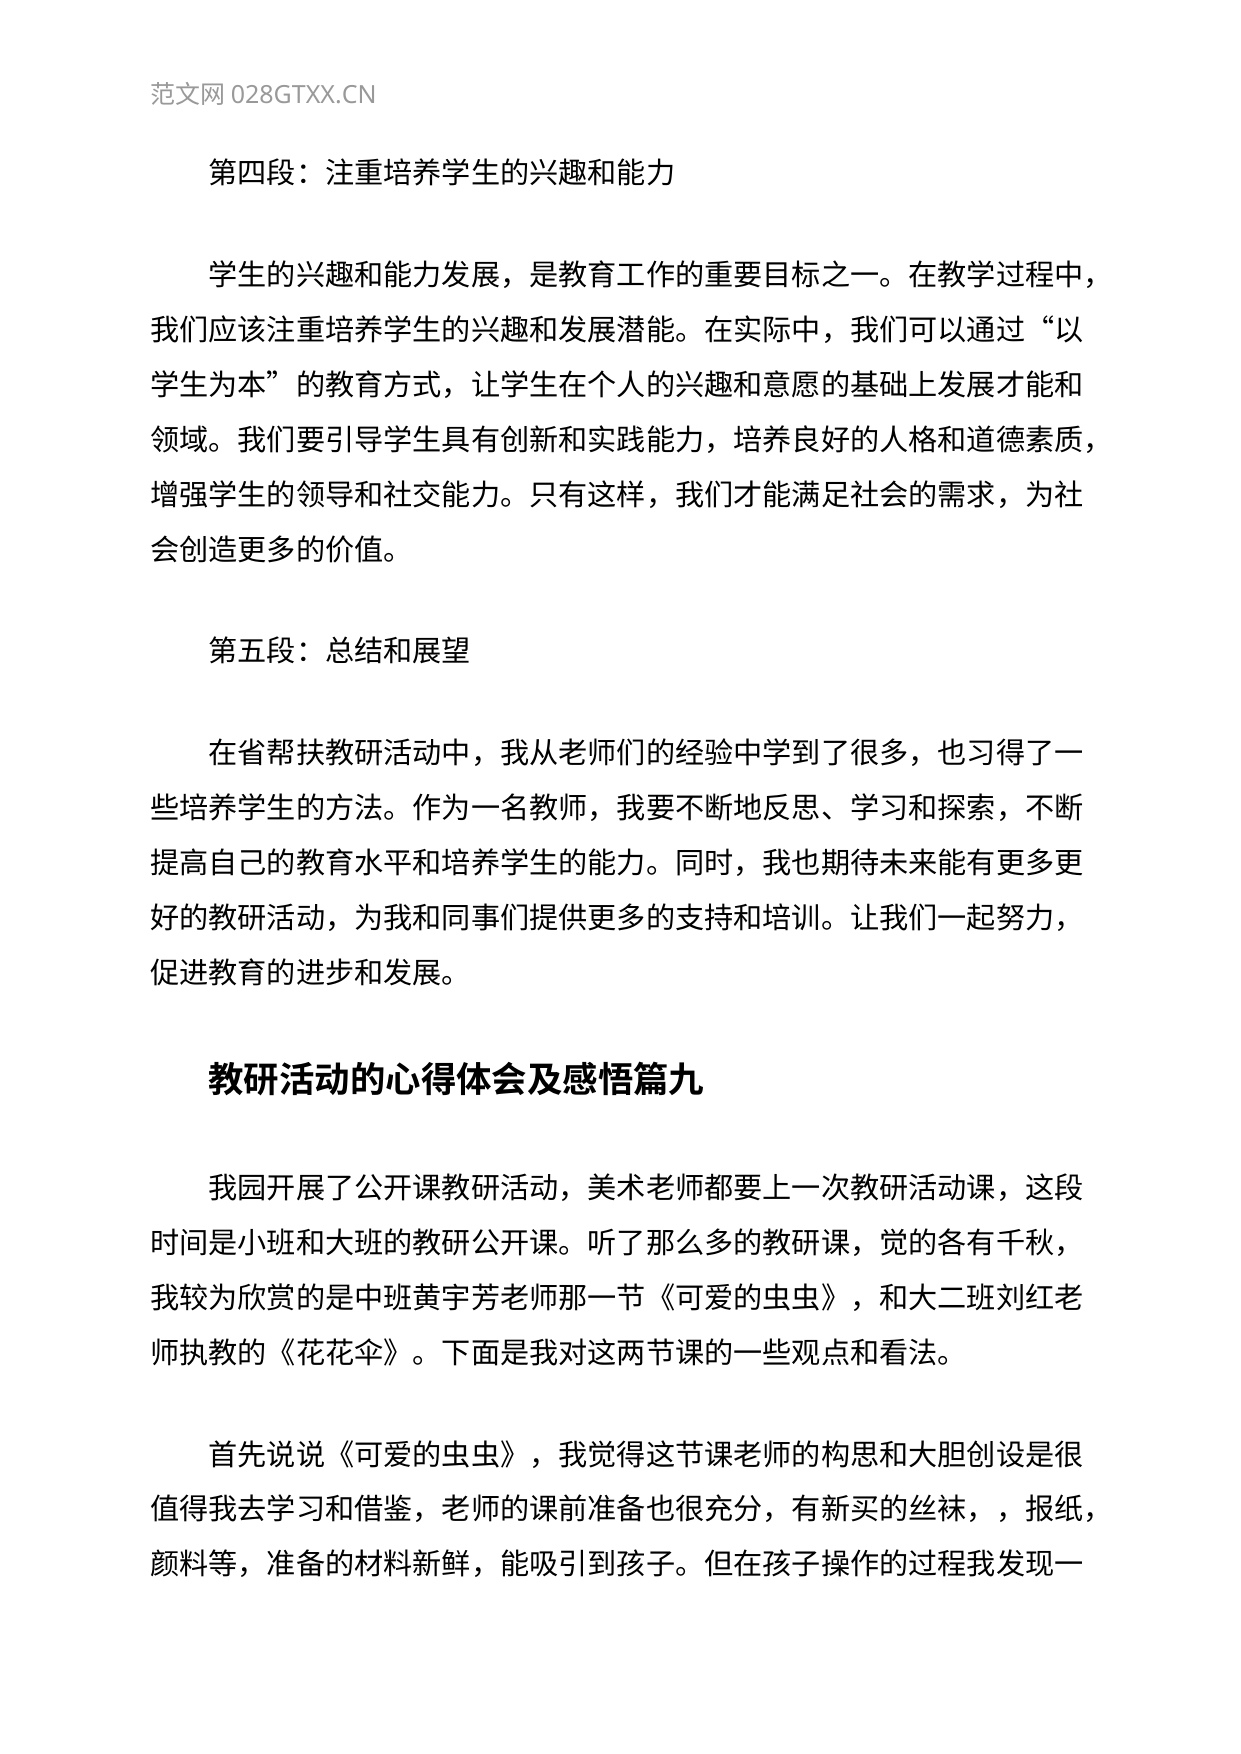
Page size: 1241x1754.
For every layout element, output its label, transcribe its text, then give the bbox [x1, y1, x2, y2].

text 我园开展了公开课教研活动，美术老师都要上一次教研活动课，这段时间是小班和大班的教研公开课。听了那么多的教研课，觉的各有千秋，我较为欣赏的是中班黄宇芳老师那一节《可爱的虫虫》，和大二班刘红老师执教的《花花伞》。下面是我对这两节课的一些观点和看法。 [150, 1164, 1090, 1372]
text 教研活动的心得体会及感悟篇九 [150, 1051, 1090, 1102]
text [150, 1431, 1090, 1583]
text 学生的兴趣和能力发展，是教育工作的重要目标之一。在教学过程中，我们应该注重培养学生的兴趣和发展潜能。在实际中，我们可以通过“以学生为本”的教育方式，让学生在个人的兴趣和意愿的基础上发展才能和领域。我们要引导学生具有创新和实践能力，培养良好的人格和道德素质，增强学生的领导和社交能力。只有这样，我们才能满足社会的需求，为社会创造更多的价值。 [150, 252, 1090, 568]
text 在省帮扶教研活动中，我从老师们的经验中学到了很多，也习得了一些培养学生的方法。作为一名教师，我要不断地反思、学习和探索，不断提高自己的教育水平和培养学生的能力。同时，我也期待未来能有更多更好的教研活动，为我和同事们提供更多的支持和培训。让我们一起努力，促进教育的进步和发展。 [150, 730, 1090, 992]
text 第五段：总结和展望 [150, 628, 1090, 670]
text 第四段：注重培养学生的兴趣和能力 [150, 150, 1090, 192]
